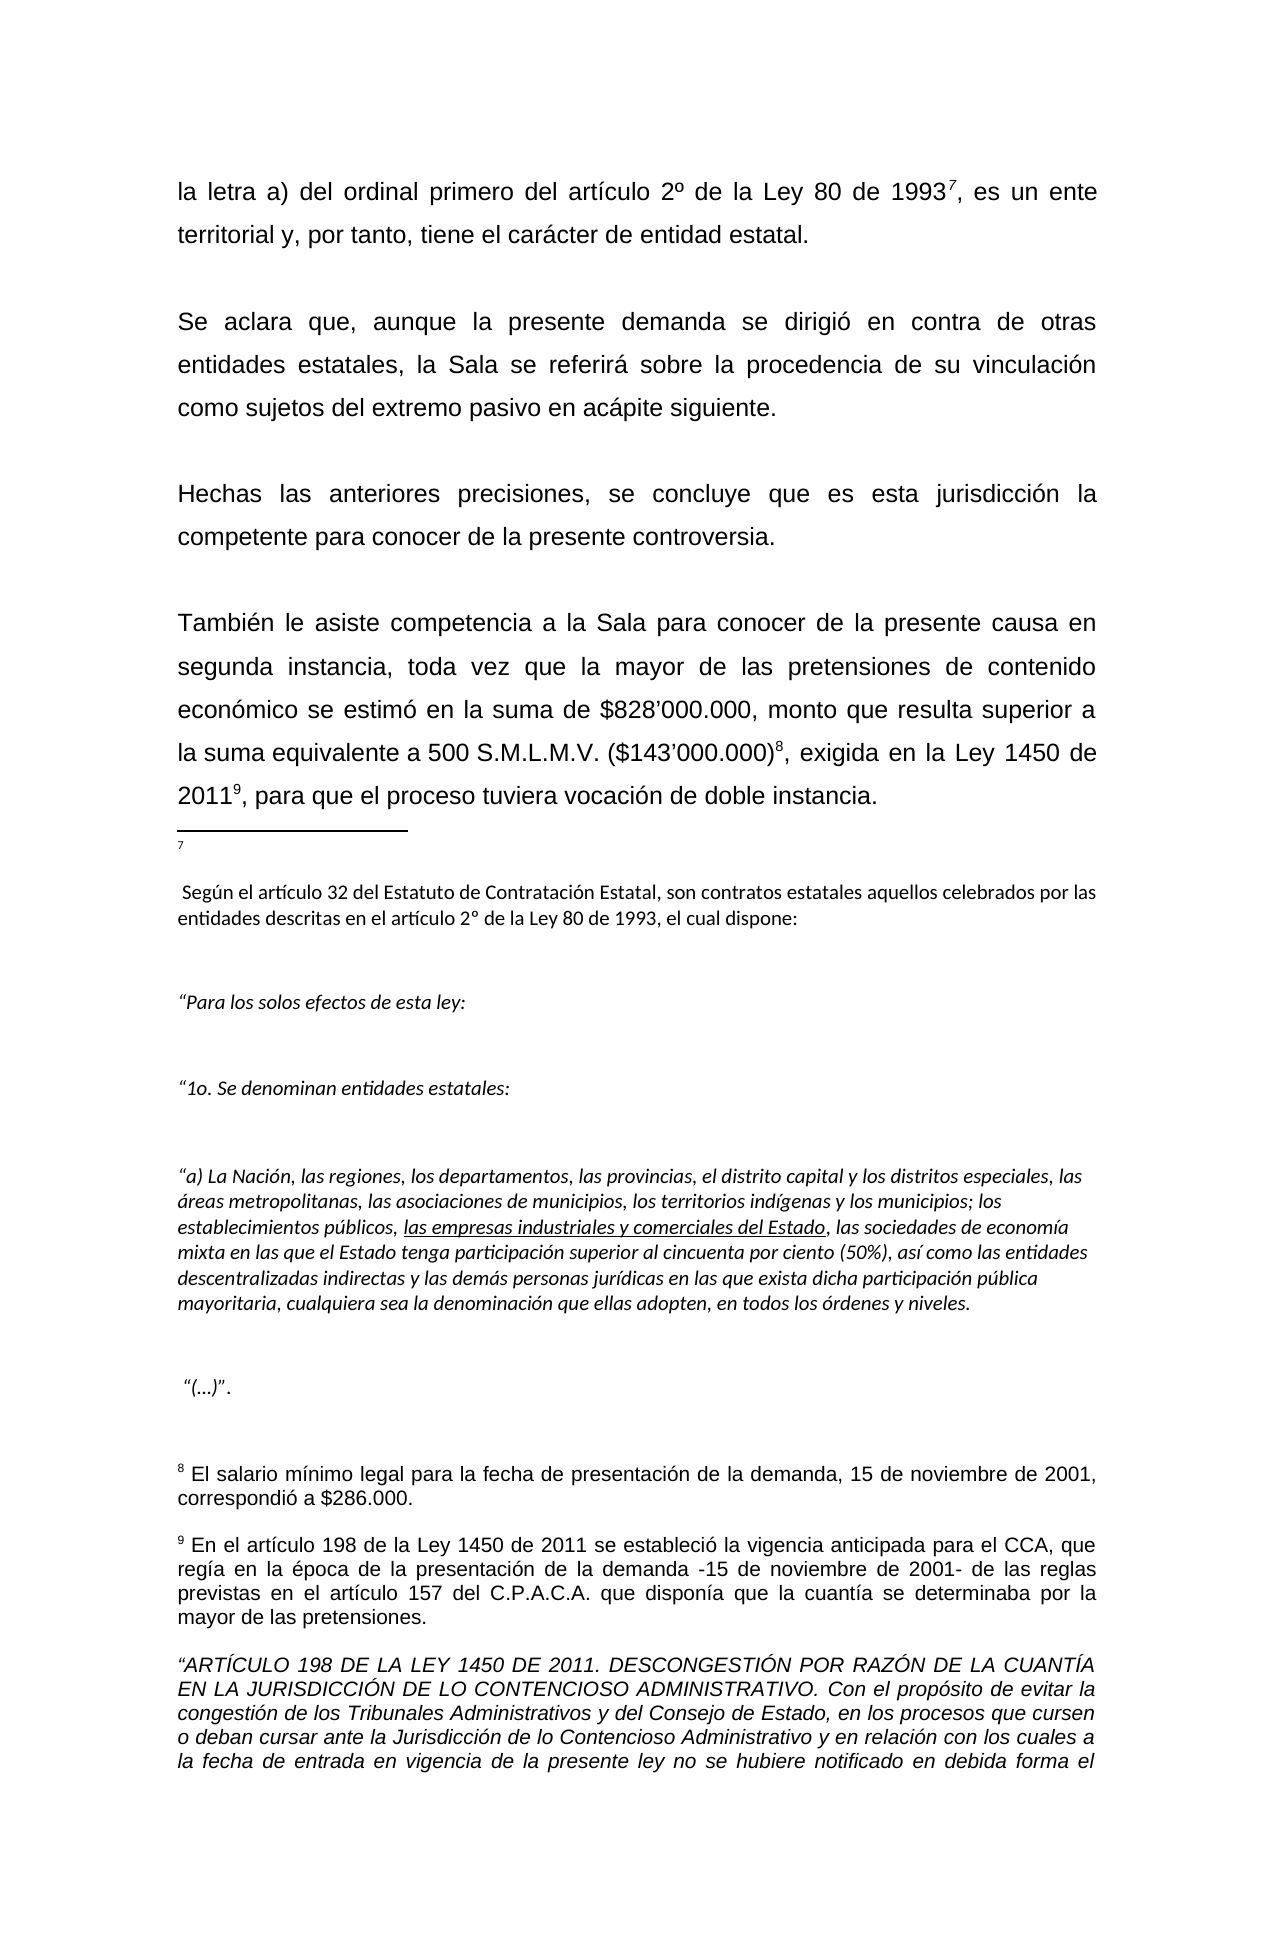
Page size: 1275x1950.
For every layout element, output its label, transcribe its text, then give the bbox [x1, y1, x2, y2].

text Así las cosas, se precisa que la entidad contratante, Metrofútbol, es una empresa industrial y comercial del Estado, por lo que, de conformidad con lo dispuesto en la letra a) del ordinal primero del artículo 2º de la Ley 80 de 1993, es un ente territorial y, por tanto, tiene el carácter de entidad estatal. [177, 177, 1098, 249]
text Hechas las anteriores precisiones, se concluye que es esta jurisdicción la competente para conocer de la presente controversia. [177, 479, 1098, 551]
text También le asiste competencia a la Sala para conocer de la presente causa en segunda instancia, toda vez que la mayor de las pretensiones de contenido económico se estimó en la suma de $828’000.000, monto que resulta superior a la suma equivalente a 500 S.M.L.M.V. ($143’000.000), exigida en la Ley 1450 de 2011, para que el proceso tuviera vocación de doble instancia. [177, 608, 1098, 810]
text Se aclara que, aunque la presente demanda se dirigió en contra de otras entidades estatales, la Sala se referirá sobre la procedencia de su vinculación como sujetos del extremo pasivo en acápite siguiente. [177, 307, 1098, 422]
